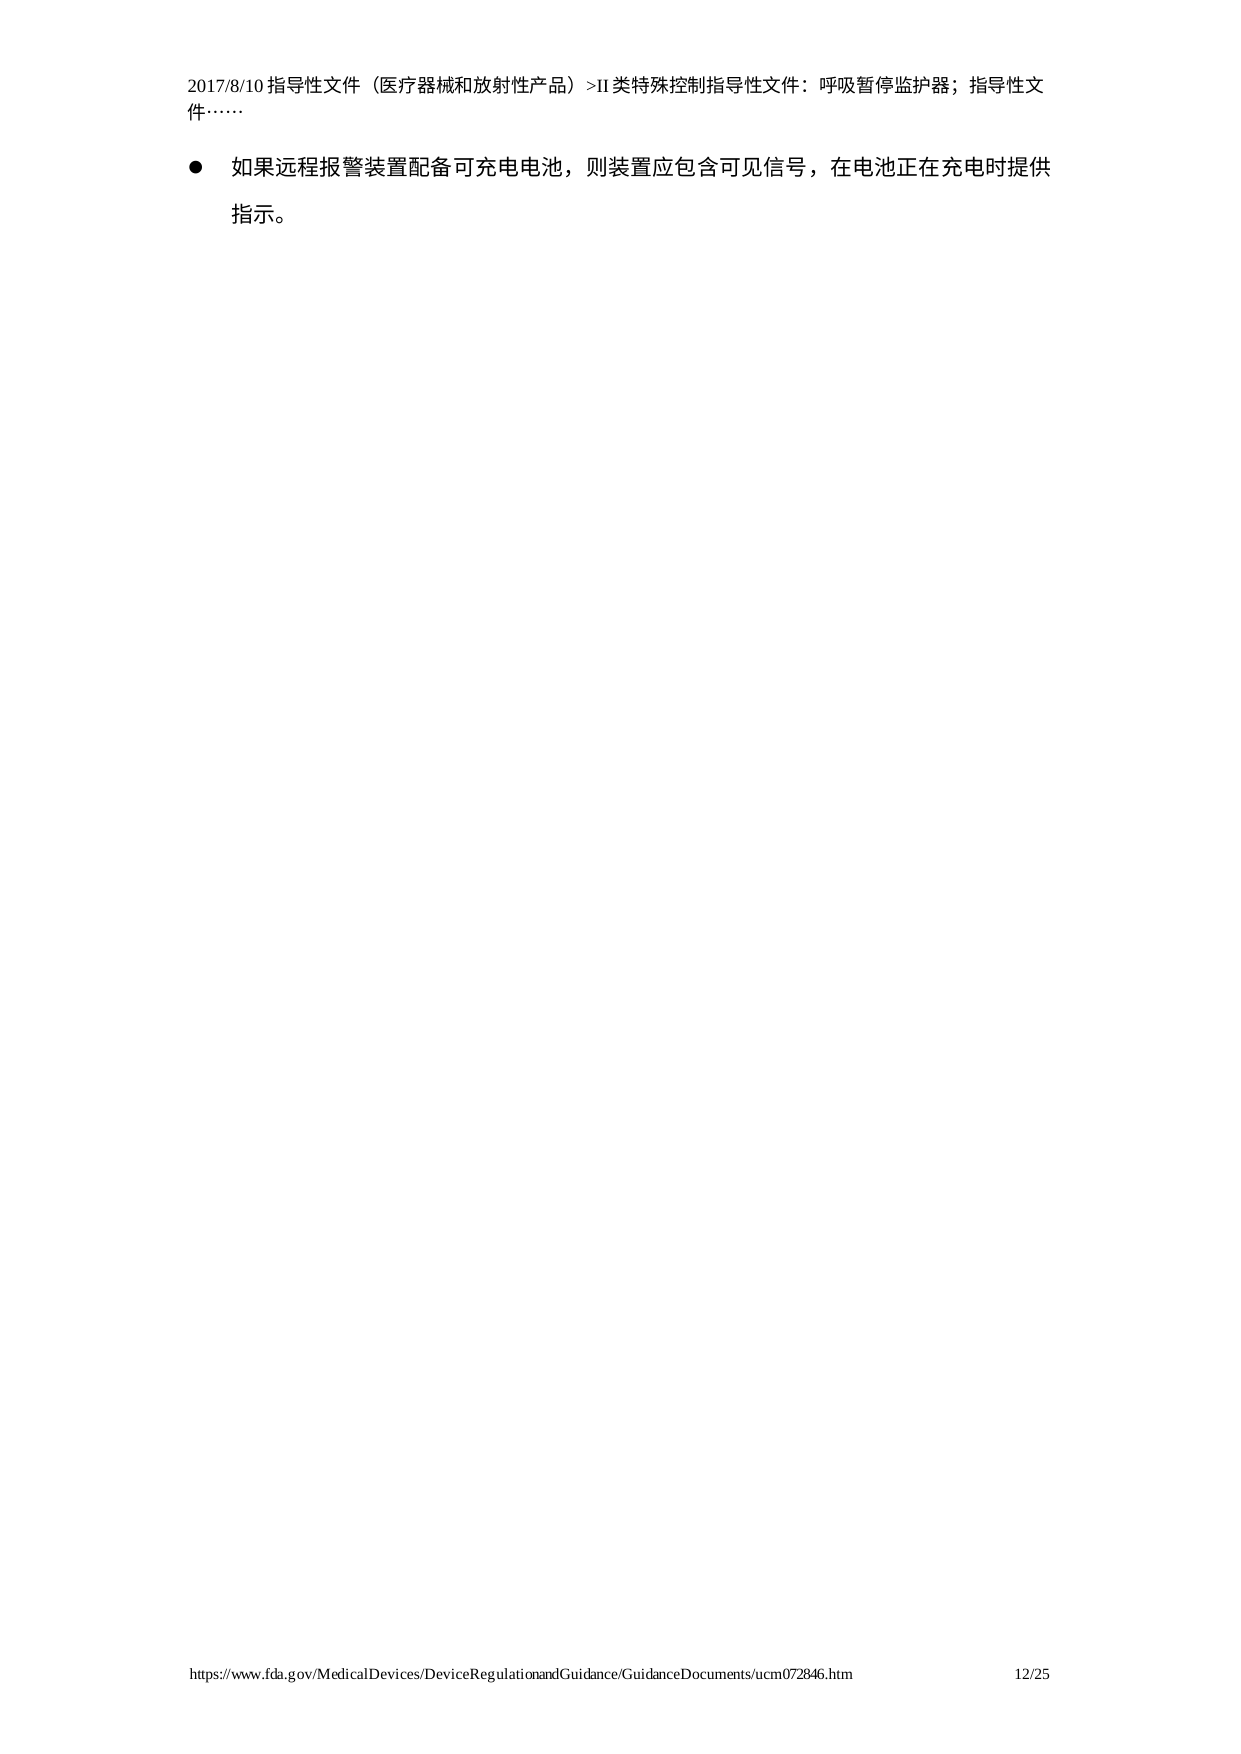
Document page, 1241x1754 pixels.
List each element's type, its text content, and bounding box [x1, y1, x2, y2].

list 如果远程报警装置配备可充电电池，则装置应包含可见信号，在电池正在充电时提供指示。 [187, 150, 1053, 229]
